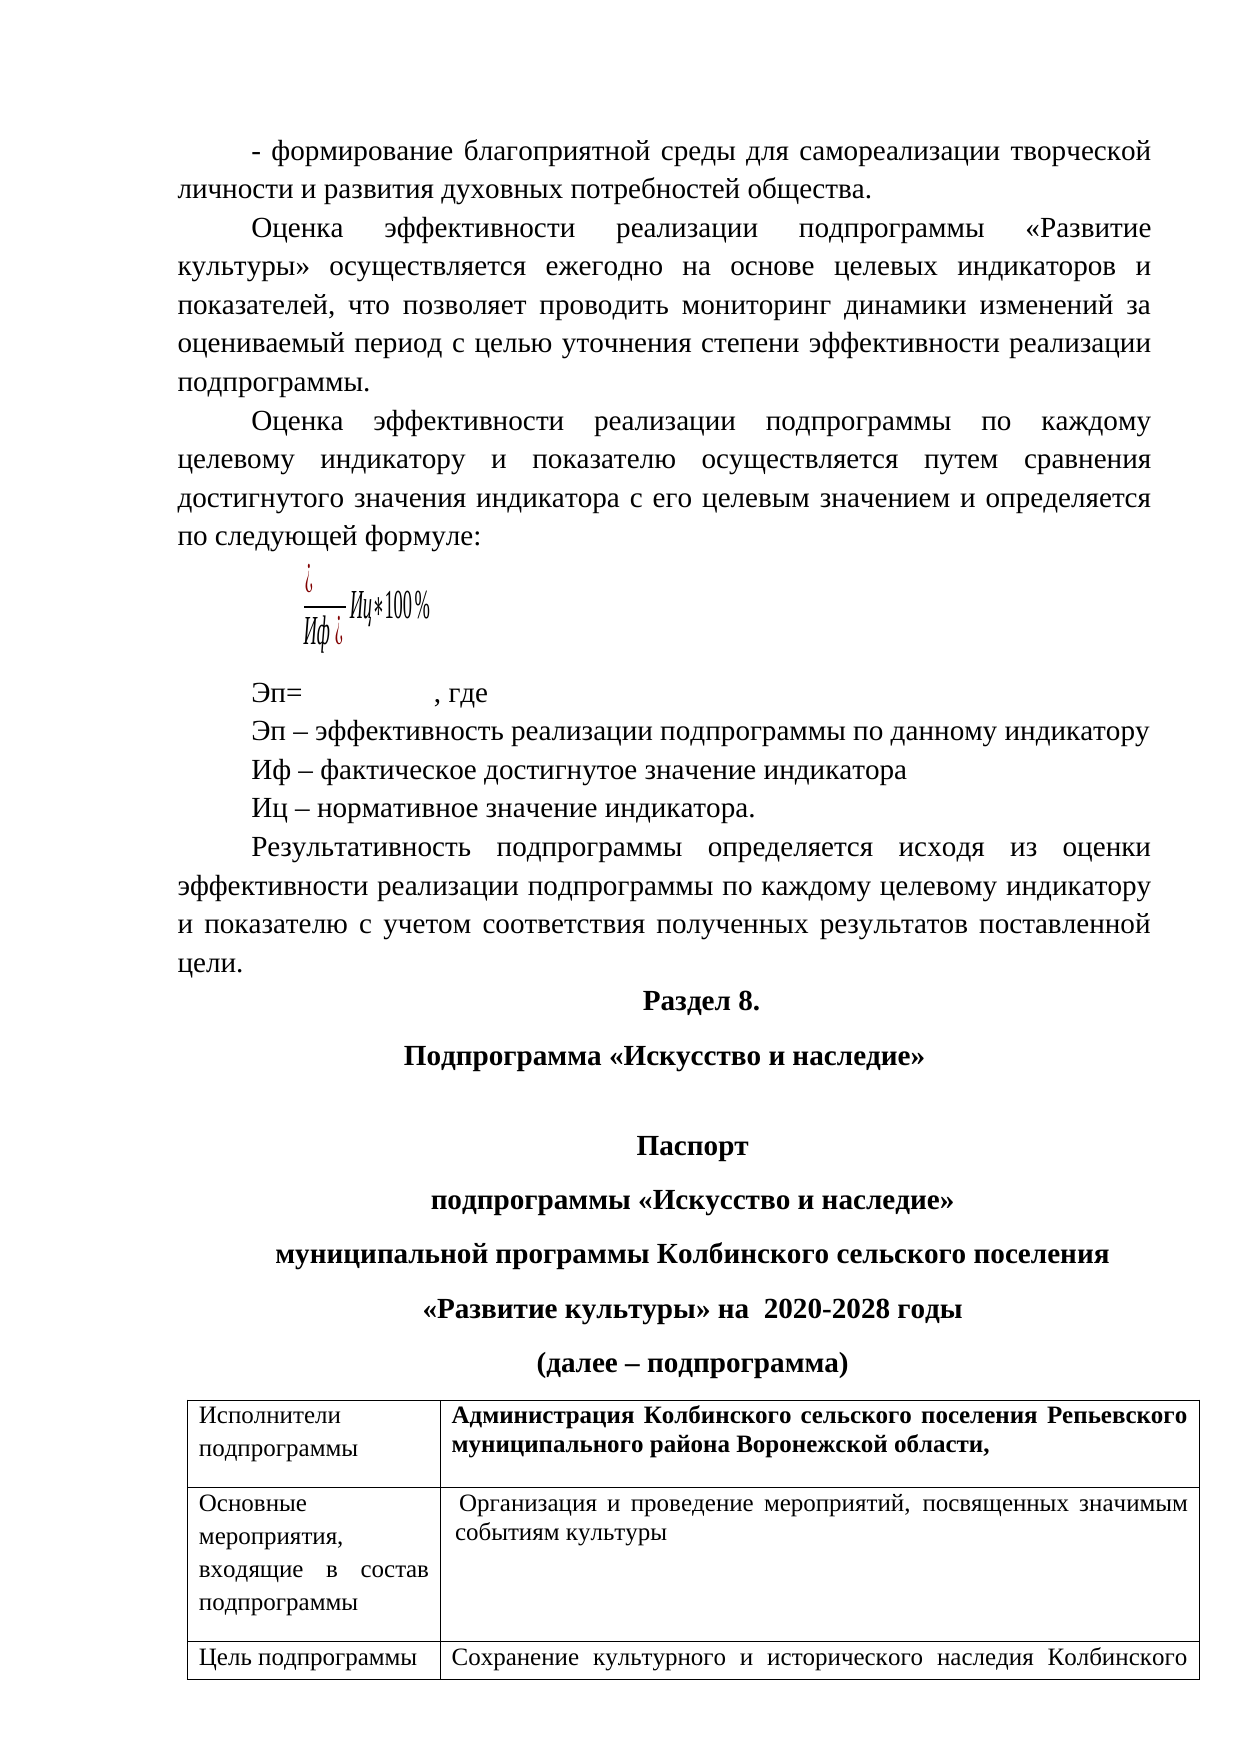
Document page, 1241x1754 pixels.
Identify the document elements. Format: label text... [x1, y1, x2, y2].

table_cell Основные мероприятия, входящие в состав подпрограммы [188, 1488, 440, 1641]
text Раздел 8. [177, 983, 1152, 1017]
text «Развитие культуры» на 2020-2028 годы [177, 1291, 1152, 1324]
text муниципальной программы Колбинского сельского поселения [177, 1236, 1152, 1270]
text Иф – фактическое достигнутое значение индикатора [177, 752, 1152, 786]
table_cell Цель подпрограммы [188, 1642, 440, 1679]
table_header Исполнители подпрограммы [188, 1401, 440, 1487]
text Оценка эффективности реализации подпрограммы «Развитие культуры» осуществляется ежегодно на основе целевых индикаторов и показателей, что позволяет проводить мониторинг динамики изменений за оцениваемый период с целью уточнения степени эффективности реализации подпрограммы. [177, 210, 1152, 398]
text Результативность подпрограммы определяется исходя из оценки эффективности реализации подпрограммы по каждому целевому индикатору и показателю с учетом соответствия полученных результатов поставленной цели. [177, 829, 1152, 978]
text Подпрограмма «Искусство и наследие» [177, 1038, 1152, 1071]
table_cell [441, 1642, 1199, 1679]
text Эп – эффективность реализации подпрограммы по данному индикатору [177, 713, 1152, 747]
text Паспорт [177, 1128, 1152, 1161]
text Оценка эффективности реализации подпрограммы по каждому целевому индикатору и показателю осуществляется путем сравнения достигнутого значения индикатора с его целевым значением и определяется по следующей формуле: [177, 403, 1152, 552]
text Эп=, где [177, 557, 1152, 708]
text (далее – подпрограмма) [177, 1345, 1152, 1379]
table_header Администрация Колбинского сельского поселения Репьевского муниципального района Воронежской области, [441, 1401, 1199, 1487]
text - формирование благоприятной среды для самореализации творческой личности и развития духовных потребностей общества. [177, 133, 1152, 205]
text Иц – нормативное значение индикатора. [177, 791, 1152, 824]
table_cell Организация и проведение мероприятий, посвященных значимым событиям культуры [441, 1488, 1199, 1641]
text подпрограммы «Искусство и наследие» [177, 1182, 1152, 1216]
